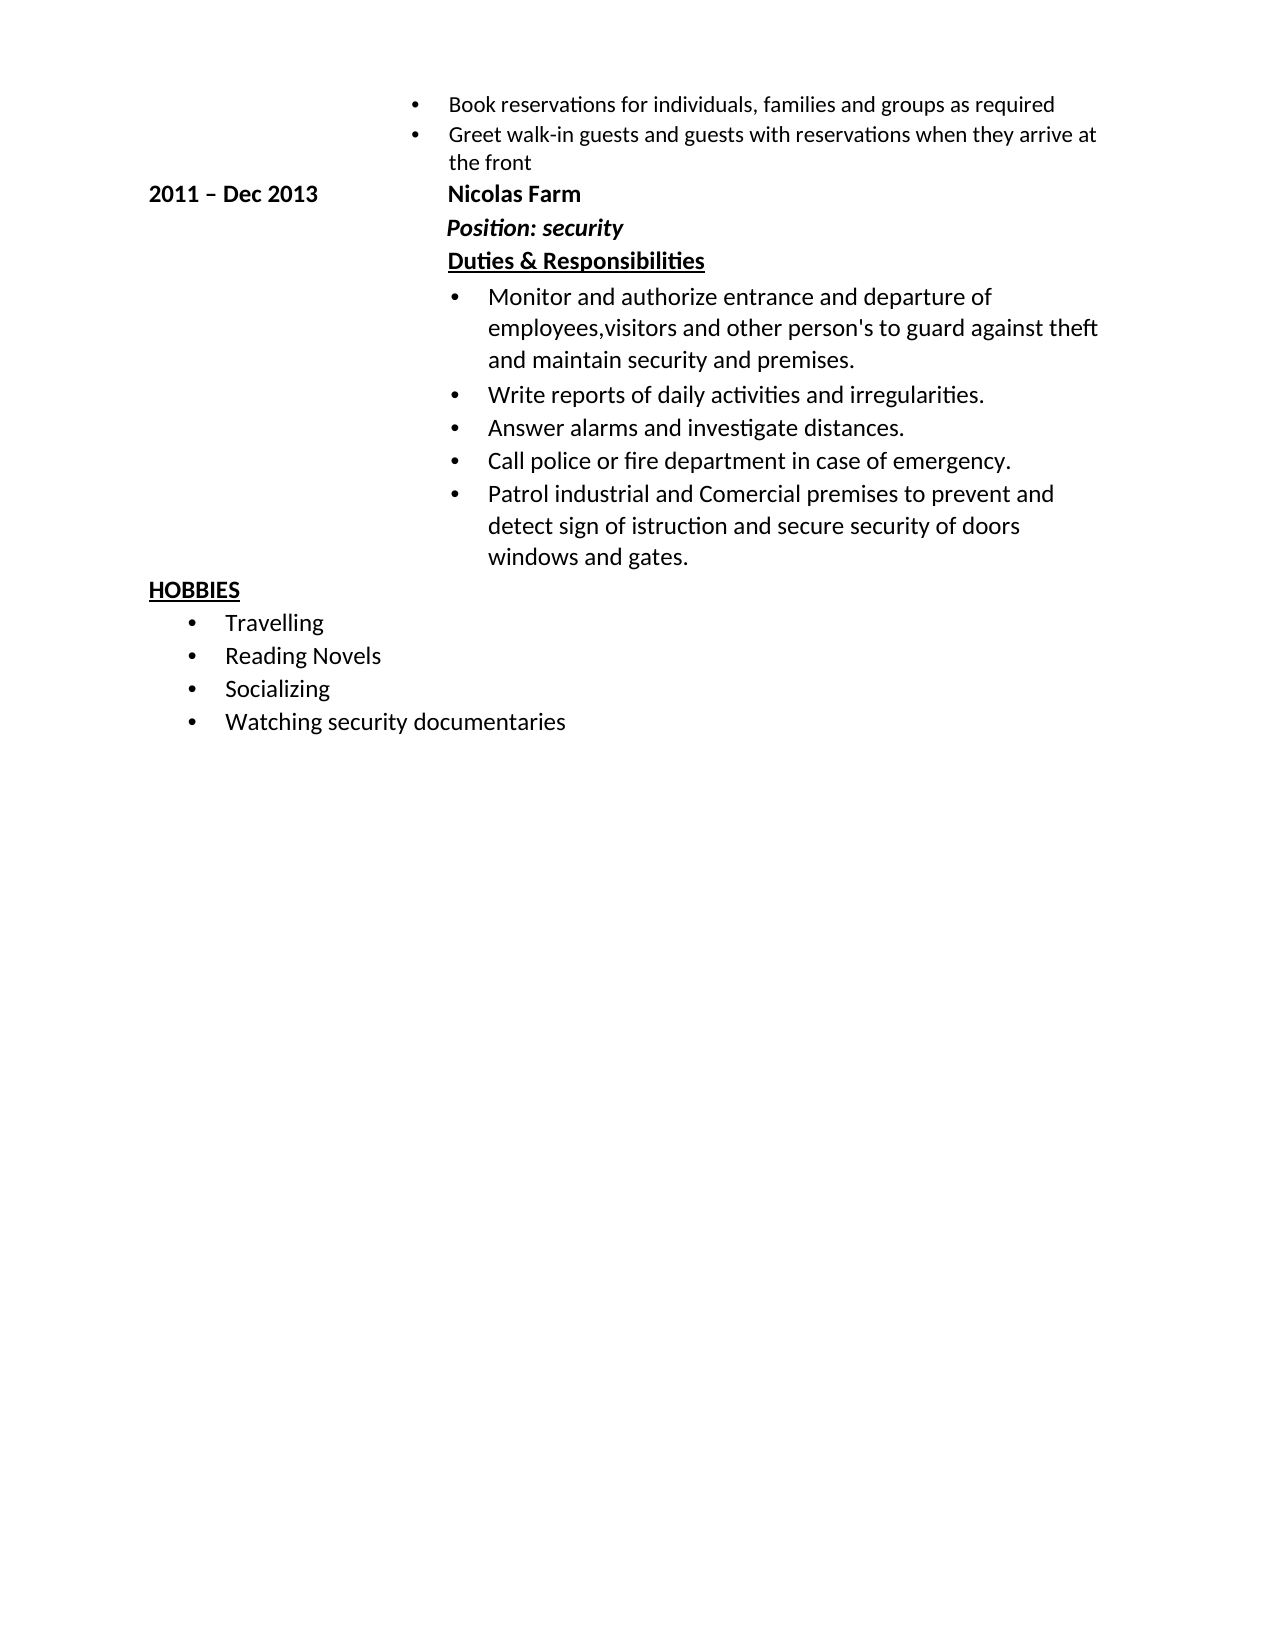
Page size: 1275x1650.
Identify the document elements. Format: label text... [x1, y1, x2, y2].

list Travelling [188, 608, 1116, 638]
list Socializing [188, 673, 1116, 704]
subtitle Duties & Responsibilities [148, 245, 1116, 276]
list Watching security documentaries [188, 706, 1116, 737]
list Call police or fire department in case of emergency. [450, 445, 1116, 476]
list Answer alarms and investigate distances. [450, 412, 1116, 443]
list Book reservations for individuals, families and groups as required [411, 90, 1116, 118]
text 2011 – Dec 2013 Nicolas Farm [148, 178, 1116, 209]
list Write reports of daily activities and irregularities. [450, 380, 1116, 410]
list Reading Novels [188, 640, 1116, 671]
subtitle HOBBIES [148, 574, 1116, 605]
text Position: security [148, 212, 1116, 243]
list Monitor and authorize entrance and departure of employees,visitors and other person's to guard against theft and maintain security and premises. [450, 281, 1116, 374]
list Patrol industrial and Comercial premises to prevent and detect sign of istruction and secure security of doors windows and gates. [450, 478, 1116, 572]
list Greet walk-in guests and guests with reservations when they arrive at the front [411, 120, 1116, 177]
